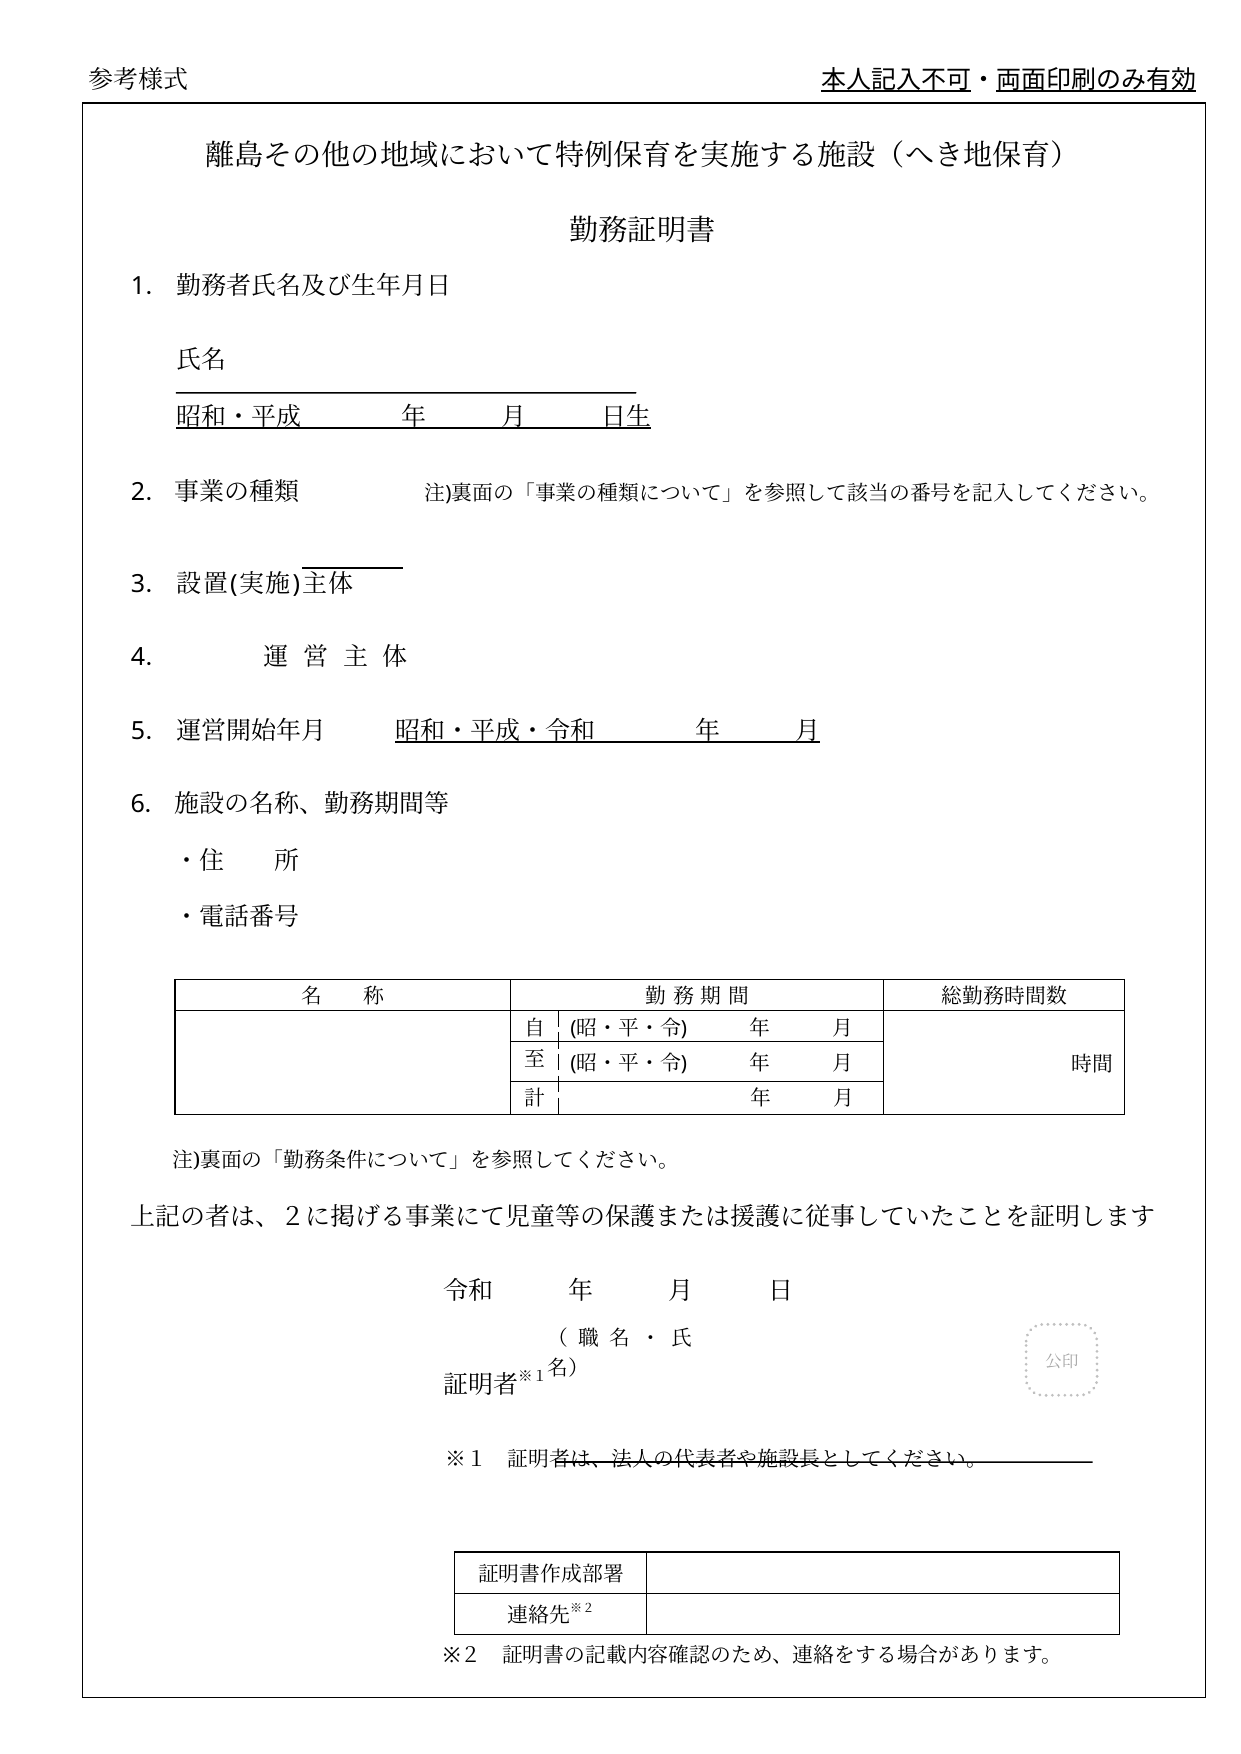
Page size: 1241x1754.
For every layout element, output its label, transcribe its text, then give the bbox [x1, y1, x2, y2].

text 参考様式 本人記入不可・両面印刷のみ有効 [89, 59, 1196, 96]
list 事業の種類 注)裏面の「事業の種類について」を参照して該当の番号を記入してください。 [131, 471, 1196, 508]
text 昭和・平成 年 月 日生 [89, 396, 1196, 433]
list ・電話番号 [174, 896, 1196, 933]
text 離島その他の地域において特例保育を実施する施設（へき地保育） 勤務証明書 [89, 115, 1196, 265]
list 運営主体 [131, 636, 1196, 674]
list ・住 所 [174, 840, 1196, 877]
text ※１ 証明者は、法人の代表者や施設長としてください。 [89, 1439, 1196, 1476]
table_header 名称 [176, 980, 510, 1010]
table_header 勤務期間 [511, 980, 883, 1010]
text 証明者※１ [443, 1364, 1196, 1401]
table_cell (昭・平・令) 年 月 [559, 1042, 883, 1081]
table_cell [176, 1011, 510, 1114]
table_header 証明書作成部署 [455, 1553, 646, 1593]
table_cell 時間 [884, 1011, 1124, 1114]
text ※２ 証明書の記載内容確認のため、連絡をする場合があります。 [89, 1635, 1196, 1673]
list 設置(実施)主体 [131, 563, 1196, 600]
table_cell 連絡先※２ [455, 1594, 646, 1634]
list 運営開始年月 昭和・平成・令和 年 月 [131, 710, 1196, 747]
text 上記の者は、２に掲げる事業にて児童等の保護または援護に従事していたことを証明します。 [130, 1196, 1154, 1233]
list 勤務者氏名及び生年月日 [131, 265, 1196, 302]
table_cell [647, 1594, 1119, 1634]
table_cell 自 [511, 1011, 559, 1041]
table_header [647, 1553, 1119, 1593]
text 氏名 [89, 339, 1196, 377]
table_cell 至 [511, 1042, 559, 1081]
table_header 総勤務時間数 [884, 980, 1124, 1010]
table_cell (昭・平・令) 年 月 [559, 1011, 883, 1041]
table_cell 年 月 [559, 1082, 883, 1114]
list 施設の名称、勤務期間等 [130, 783, 1196, 821]
text 令和 年 月 日 [443, 1270, 1196, 1308]
table_cell 計 [511, 1082, 559, 1114]
text 注)裏面の「勤務条件について」を参照してください。 [172, 1102, 1196, 1177]
